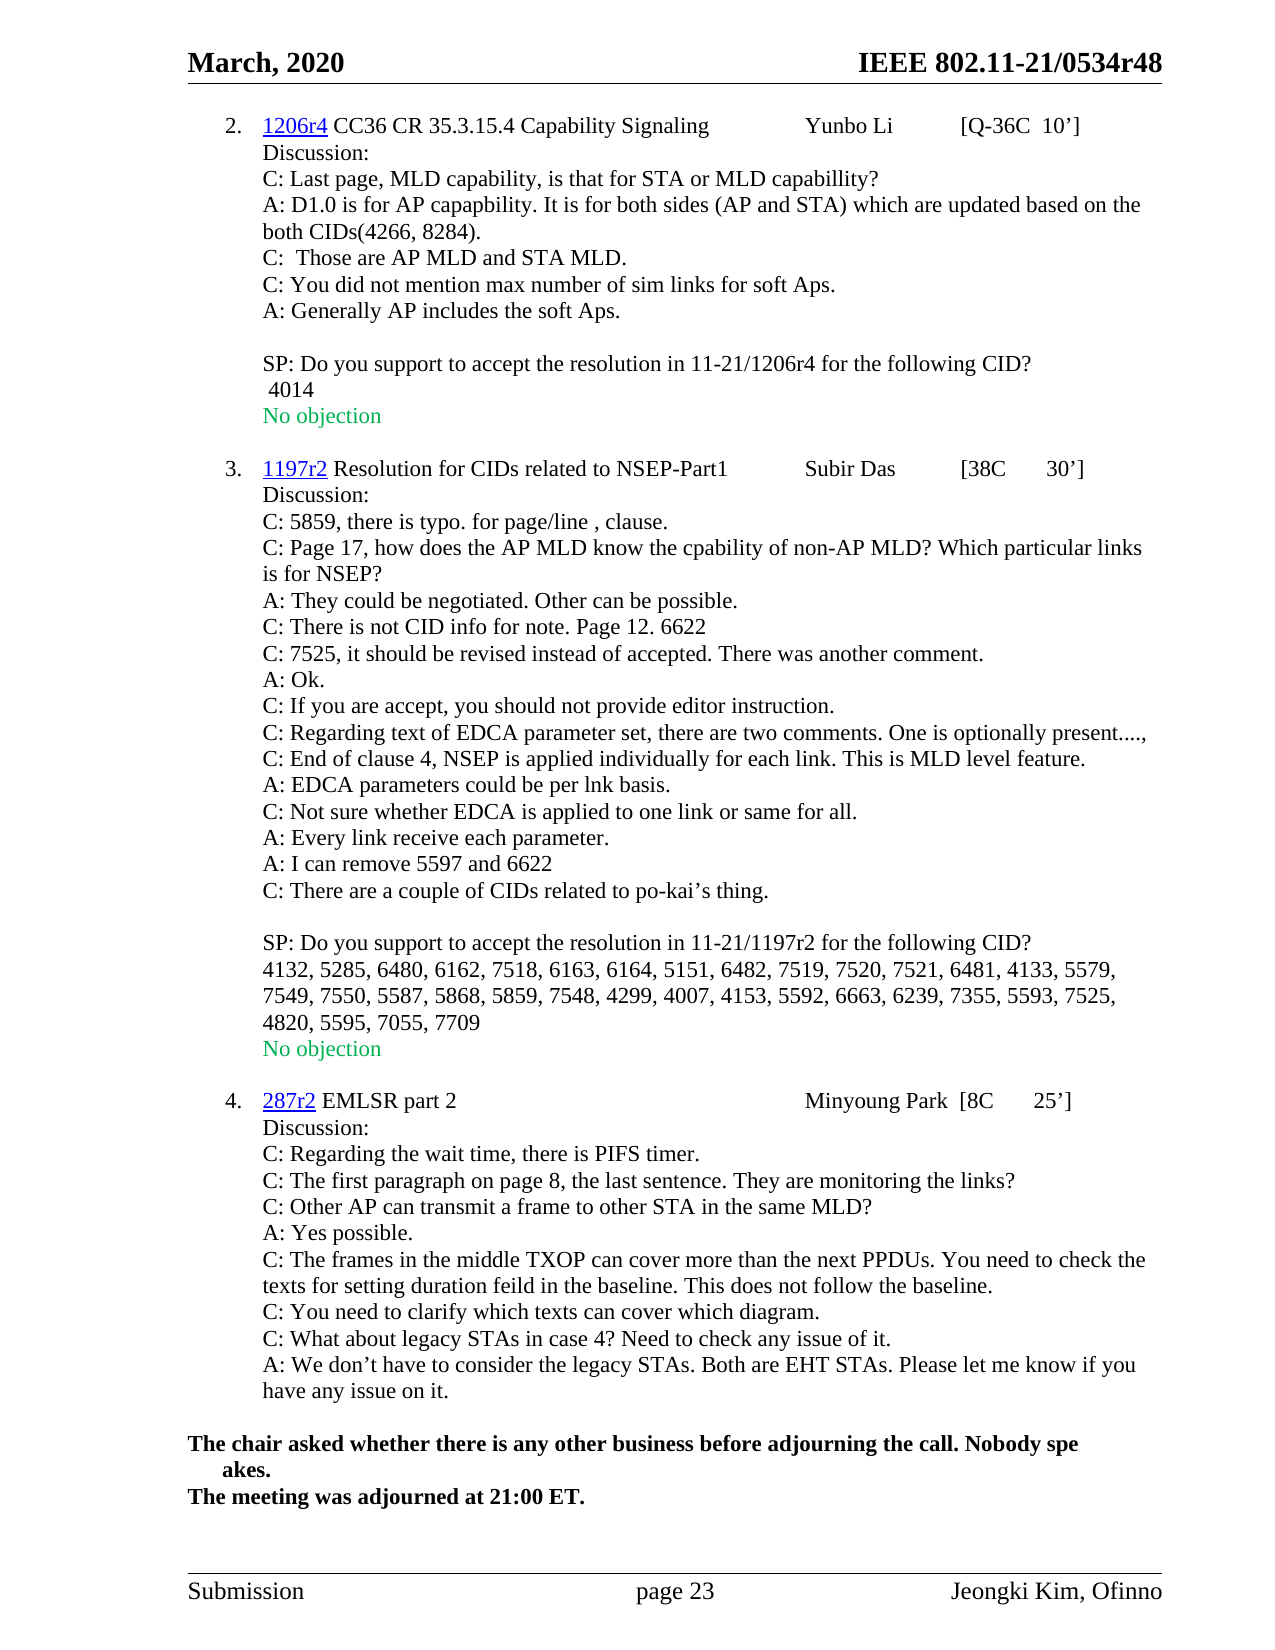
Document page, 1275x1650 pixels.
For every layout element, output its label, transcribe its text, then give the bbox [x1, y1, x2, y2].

list 1197r2 Resolution for CIDs related to NSEP-Part1 Subir Das [38C 30’] [225, 455, 1162, 481]
list C: Those are AP MLD and STA MLD. [262, 244, 1162, 271]
list C: 7525, it should be revised instead of accepted. There was another comment. [262, 639, 1162, 666]
list SP: Do you support to accept the resolution in 11-21/1197r2 for the following CID? 4132, 5285, 6480, 6162, 7518, 6163, 6164, 5151, 6482, 7519, 7520, 7521, 6481, 4133, 5579, 7549, 7550, 5587, 5868, 5859, 7548, 4299, 4007, 4153, 5592, 6663, 6239, 7355, 5593, 7525, 4820, 5595, 7055, 7709 [262, 929, 1162, 1035]
list Discussion: [262, 1114, 1162, 1140]
list Discussion: [262, 139, 1162, 165]
list A: EDCA parameters could be per lnk basis. [262, 771, 1162, 798]
list No objection [262, 1035, 1162, 1061]
list A: D1.0 is for AP capapbility. It is for both sides (AP and STA) which are updated based on the both CIDs(4266, 8284). [262, 192, 1162, 244]
list C: There is not CID info for note. Page 12. 6622 [262, 613, 1162, 639]
list C: There are a couple of CIDs related to po-kai’s thing. [262, 877, 1162, 903]
list SP: Do you support to accept the resolution in 11-21/1206r4 for the following CID? 4014 [262, 350, 1162, 402]
list A: I can remove 5597 and 6622 [262, 850, 1162, 877]
list C: Page 17, how does the AP MLD know the cpability of non-AP MLD? Which particular links is for NSEP? [262, 534, 1162, 587]
list No objection [262, 402, 1162, 429]
list C: 5859, there is typo. for page/line , clause. [262, 508, 1162, 534]
text The meeting was adjourned at 21:00 ET. [187, 1483, 1162, 1509]
list C: The frames in the middle TXOP can cover more than the next PPDUs. You need to check the texts for setting duration feild in the baseline. This does not follow the baseline. [262, 1246, 1162, 1298]
list C: Other AP can transmit a frame to other STA in the same MLD? [262, 1193, 1162, 1219]
list C: Regarding the wait time, there is PIFS timer. [262, 1140, 1162, 1167]
list 1206r4 CC36 CR 35.3.15.4 Capability Signaling Yunbo Li [Q-36C 10’] [225, 112, 1162, 139]
list A: They could be negotiated. Other can be possible. [262, 587, 1162, 613]
list A: Every link receive each parameter. [262, 824, 1162, 850]
list C: Last page, MLD capability, is that for STA or MLD capabillity? [262, 165, 1162, 192]
text The chair asked whether there is any other business before adjourning the call. Nobody spe [187, 1430, 1162, 1457]
list Discussion: [262, 481, 1162, 508]
list 287r2 EMLSR part 2 Minyoung Park [8C 25’] [225, 1088, 1162, 1114]
list C: End of clause 4, NSEP is applied individually for each link. This is MLD level feature. [262, 745, 1162, 771]
list C: If you are accept, you should not provide editor instruction. [262, 692, 1162, 719]
list A: Yes possible. [262, 1219, 1162, 1246]
list C: Regarding text of EDCA parameter set, there are two comments. One is optionally present...., [262, 719, 1162, 745]
list C: You did not mention max number of sim links for soft Aps. [262, 271, 1162, 297]
list C: You need to clarify which texts can cover which diagram. [262, 1298, 1162, 1325]
list C: What about legacy STAs in case 4? Need to check any issue of it. [262, 1325, 1162, 1351]
list A: Generally AP includes the soft Aps. [262, 297, 1162, 323]
list A: We don’t have to consider the legacy STAs. Both are EHT STAs. Please let me know if you have any issue on it. [262, 1351, 1162, 1404]
list C: The first paragraph on page 8, the last sentence. They are monitoring the links? [262, 1167, 1162, 1193]
list A: Ok. [262, 666, 1162, 692]
list C: Not sure whether EDCA is applied to one link or same for all. [262, 798, 1162, 824]
text akes. [187, 1457, 1162, 1483]
